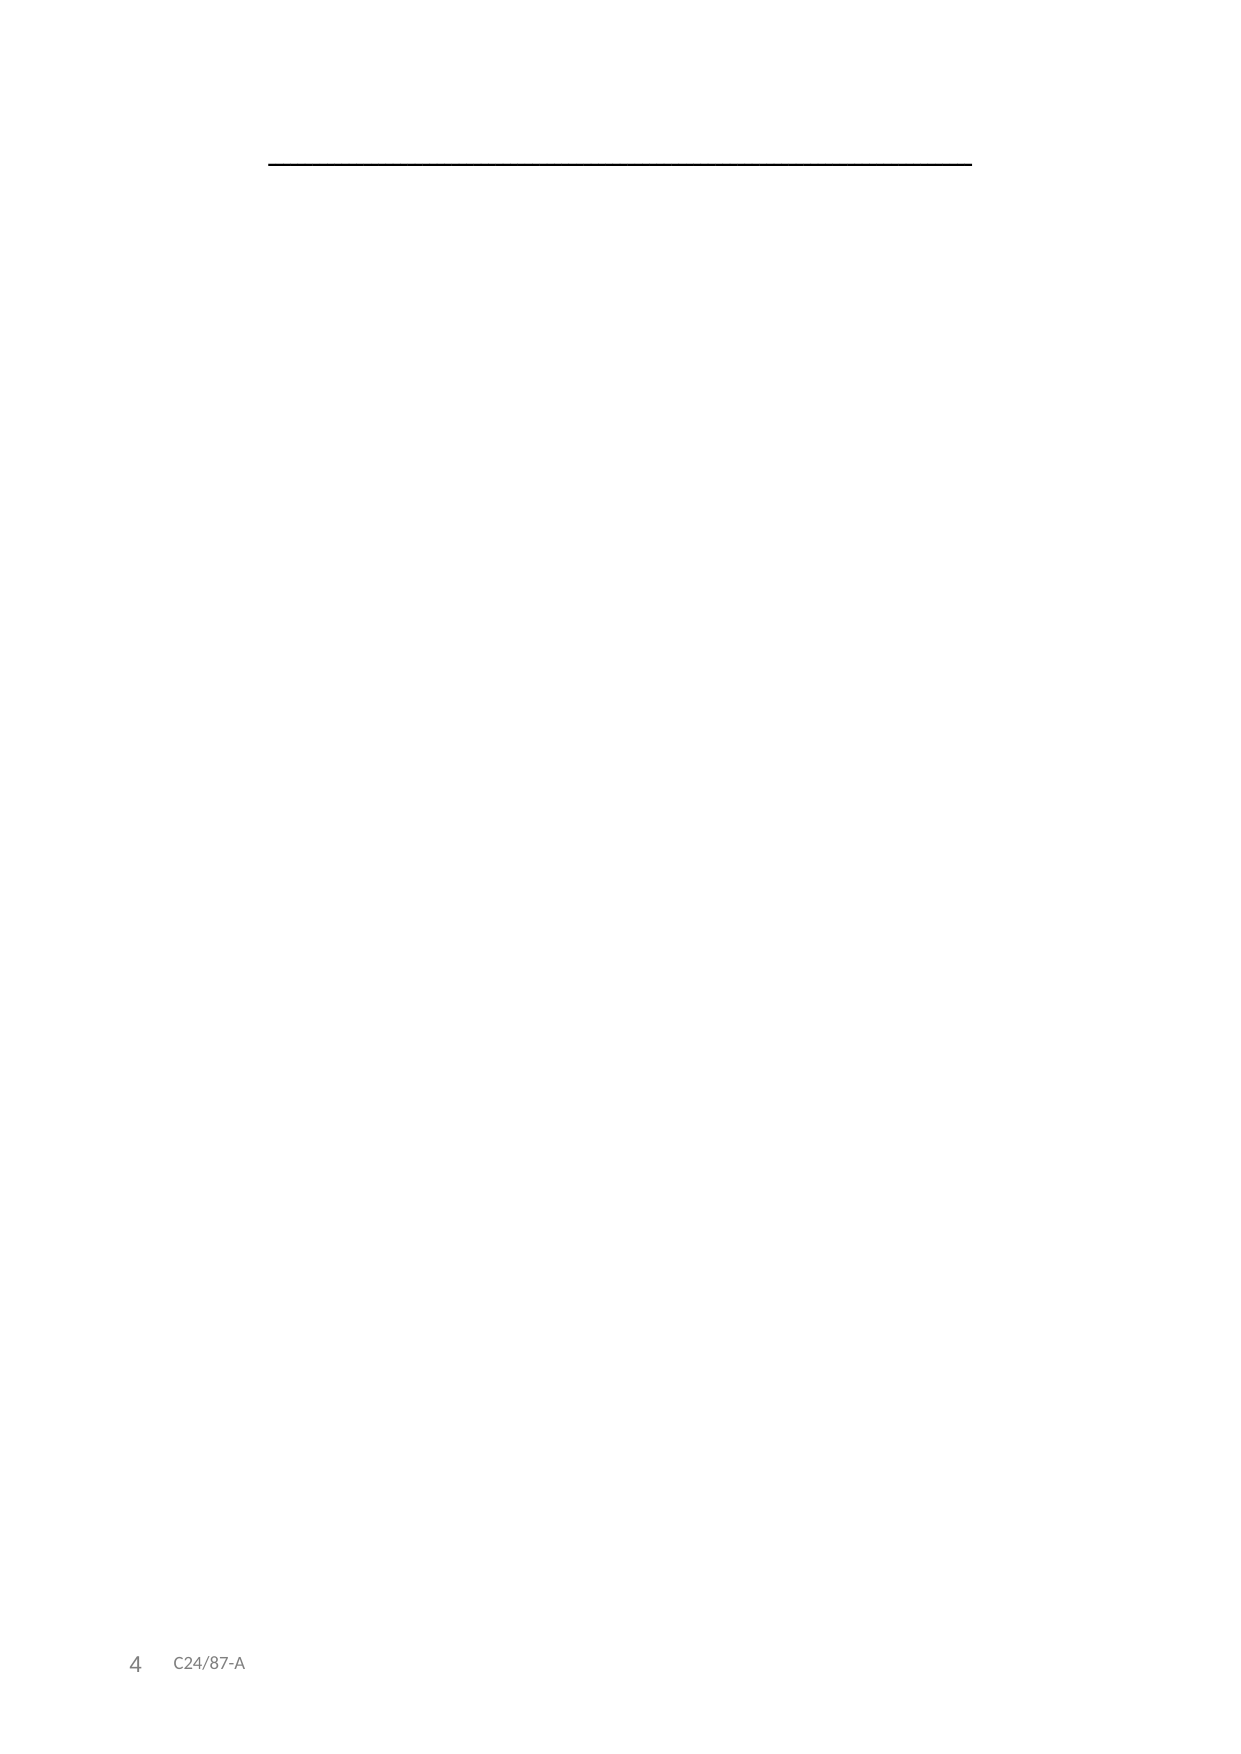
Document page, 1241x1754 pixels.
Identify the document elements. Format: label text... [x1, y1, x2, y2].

text ــــــــــــــــــــــــــــــــــــــــــــــــــــــــــــــــــــــــــــــــــــــــــــــــ [118, 148, 1122, 171]
